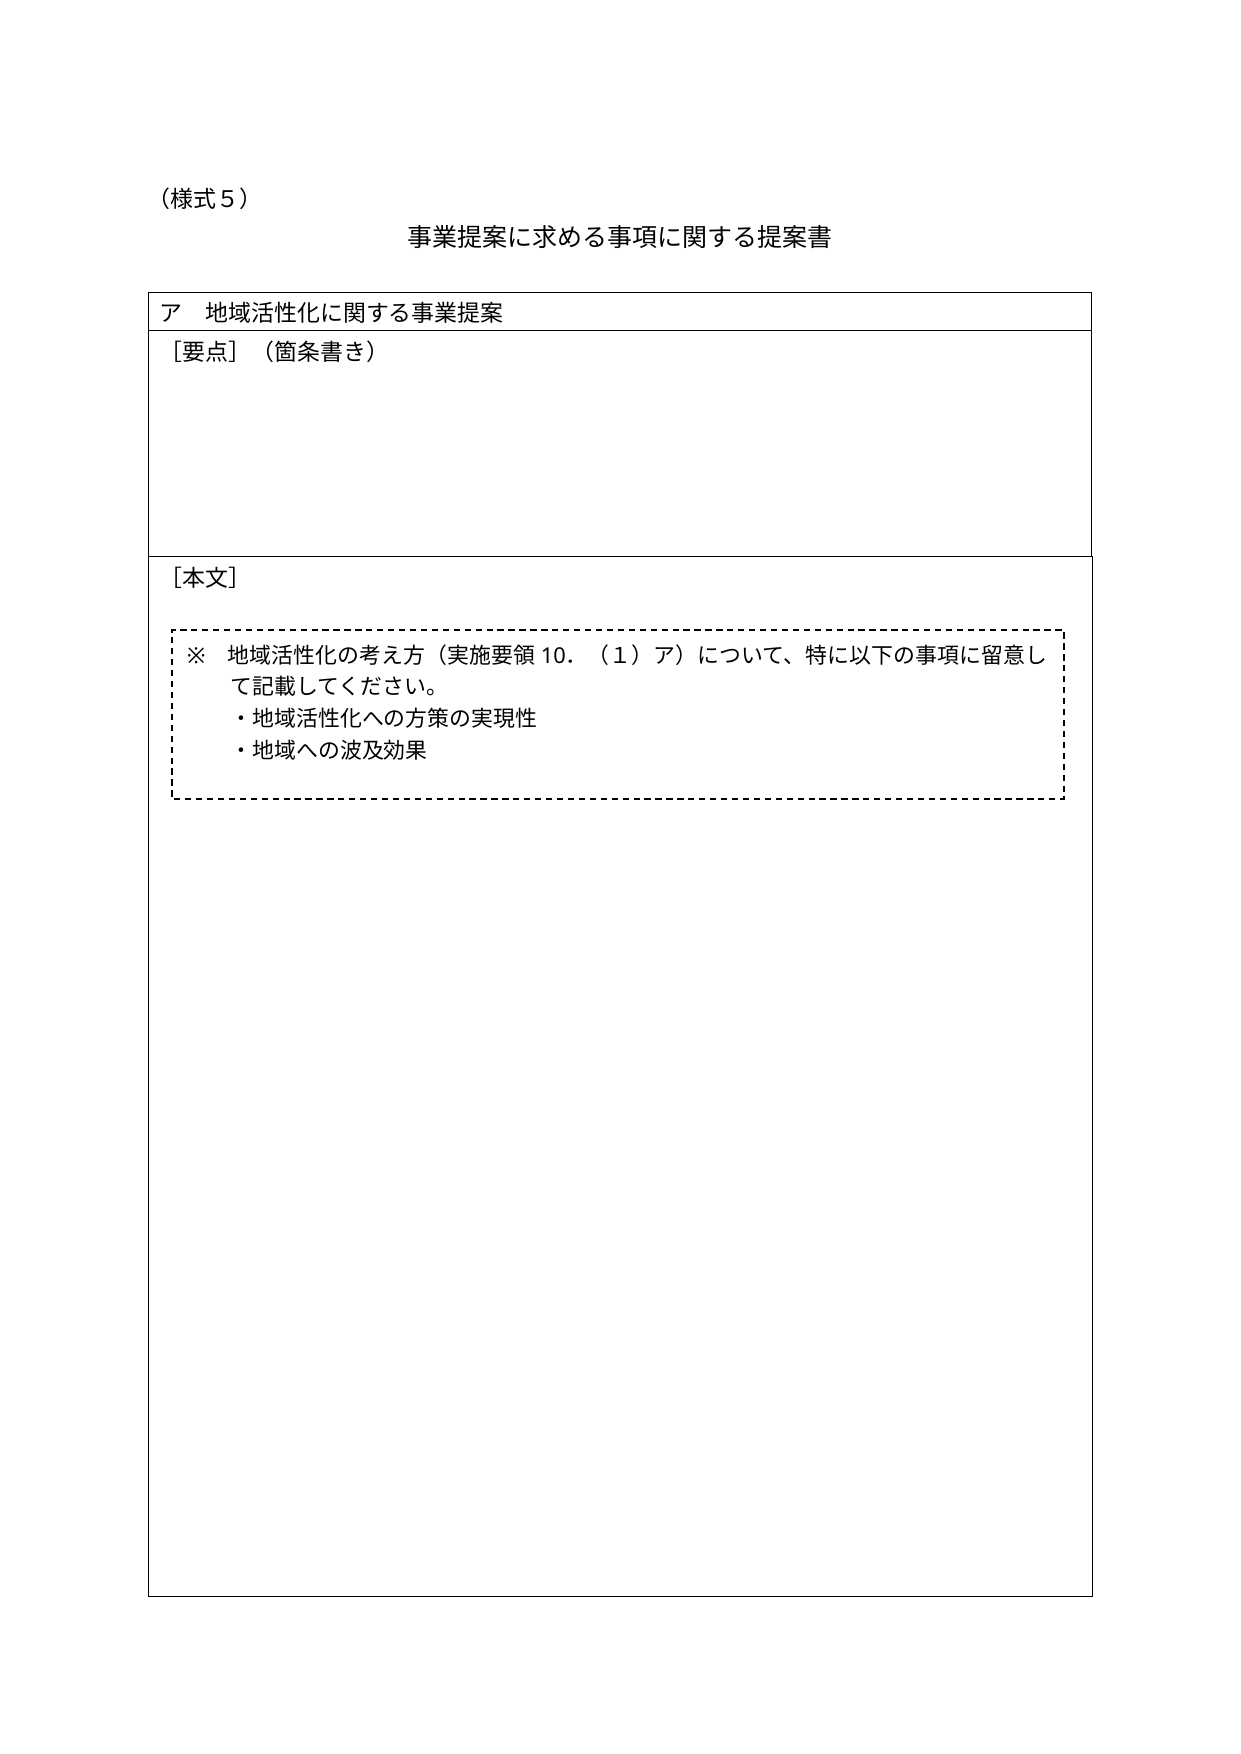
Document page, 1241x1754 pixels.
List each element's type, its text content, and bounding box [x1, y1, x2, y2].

text （様式５） [148, 179, 1092, 217]
text 事業提案に求める事項に関する提案書 [148, 217, 1092, 254]
table_cell ［本文］ [149, 557, 1092, 1596]
table_header ア 地域活性化に関する事業提案 [149, 293, 1091, 330]
table_cell ［要点］（箇条書き） [149, 331, 1091, 556]
